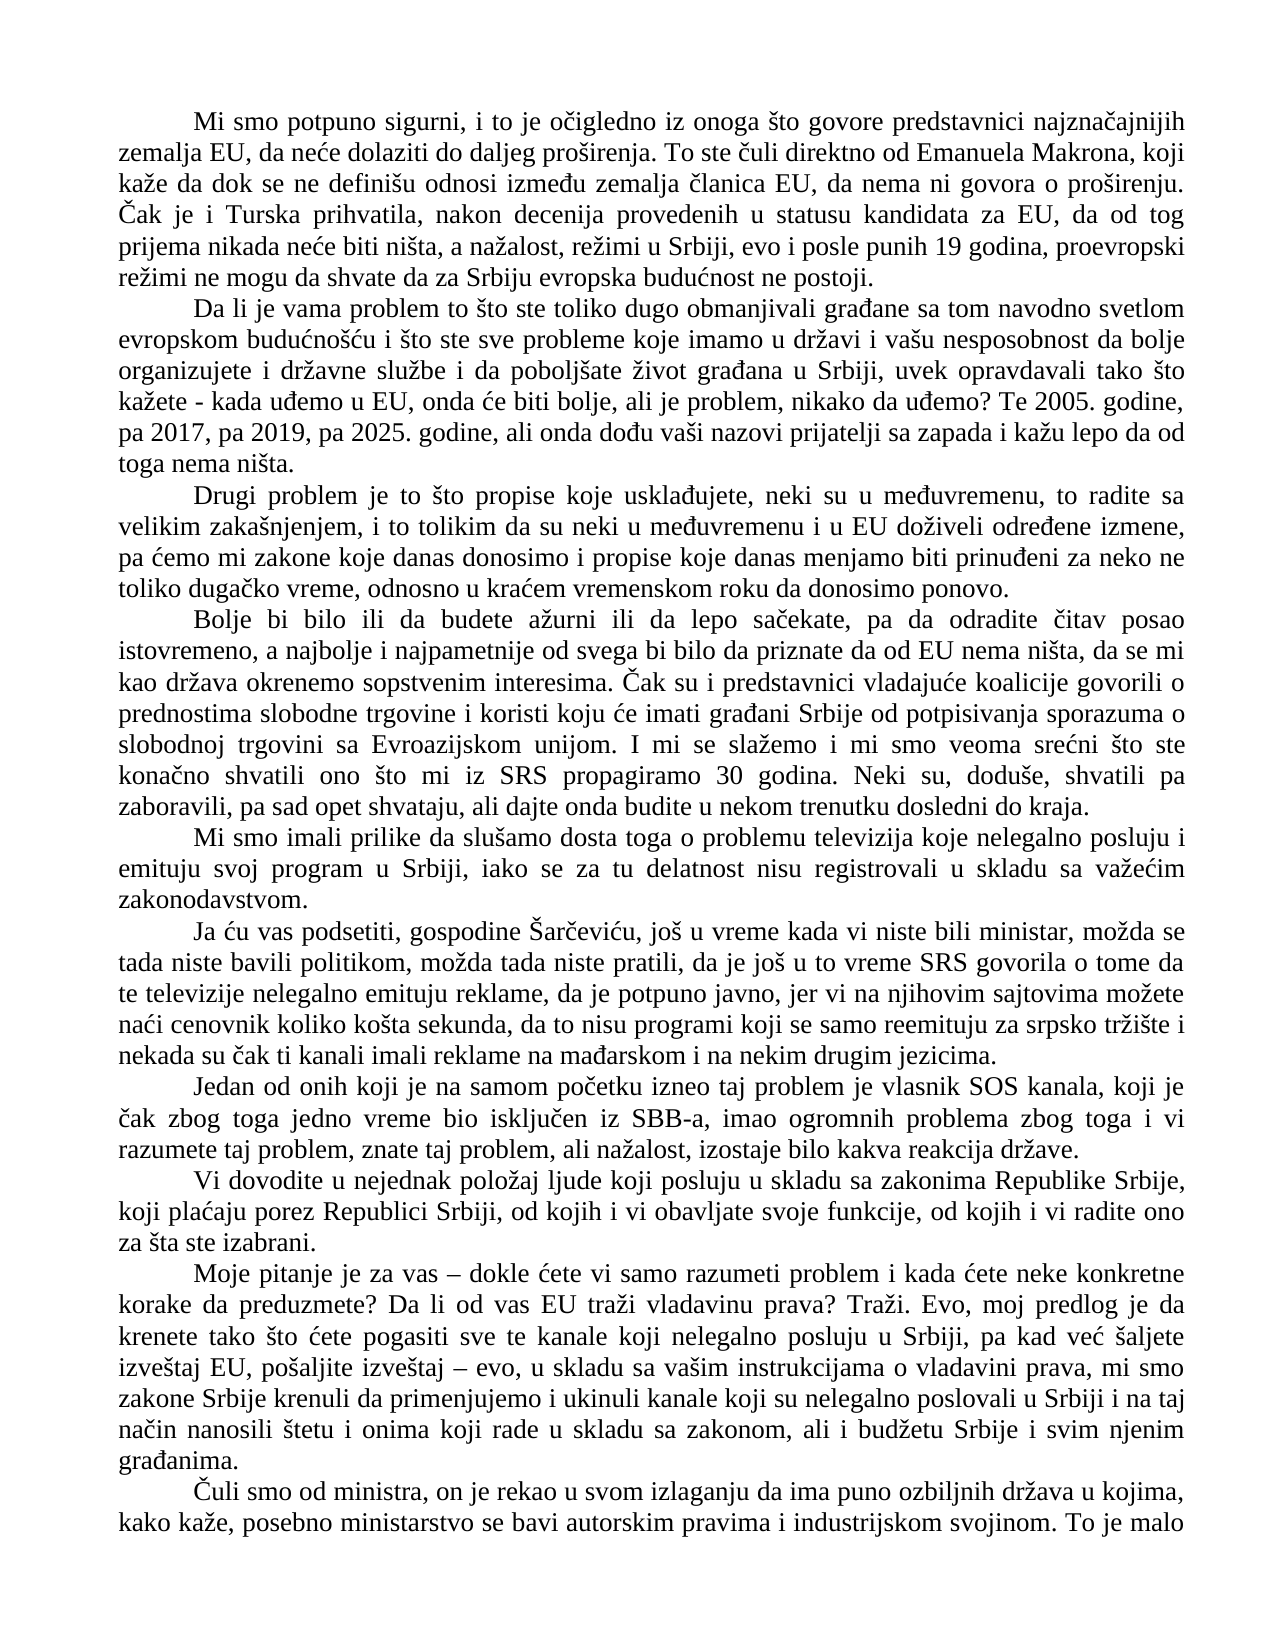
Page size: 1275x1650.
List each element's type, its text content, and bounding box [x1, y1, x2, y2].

text Vi dovodite u nejednak položaj ljude koji posluju u skladu sa zakonima Republike Srbije, koji plaćaju porez Republici Srbiji, od kojih i vi obavljate svoje funkcije, od kojih i vi radite ono za šta ste izabrani. [118, 1164, 1186, 1257]
text Moje pitanje je za vas – dokle ćete vi samo razumeti problem i kada ćete neke konkretne korake da preduzmete? Da li od vas EU traži vladavinu prava? Traži. Evo, moj predlog je da krenete tako što ćete pogasiti sve te kanale koji nelegalno posluju u Srbiji, pa kad već šaljete izveštaj EU, pošaljite izveštaj – evo, u skladu sa vašim instrukcijama o vladavini prava, mi smo zakone Srbije krenuli da primenjujemo i ukinuli kanale koji su nelegalno poslovali u Srbiji i na taj način nanosili štetu i onima koji rade u skladu sa zakonom, ali i budžetu Srbije i svim njenim građanima. [118, 1257, 1186, 1475]
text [118, 1475, 1186, 1538]
text Bolje bi bilo ili da budete ažurni ili da lepo sačekate, pa da odradite čitav posao istovremeno, a najbolje i najpametnije od svega bi bilo da priznate da od EU nema ništa, da se mi kao država okrenemo sopstvenim interesima. Čak su i predstavnici vladajuće koalicije govorili o prednostima slobodne trgovine i koristi koju će imati građani Srbije od potpisivanja sporazuma o slobodnoj trgovini sa Evroazijskom unijom. I mi se slažemo i mi smo veoma srećni što ste konačno shvatili ono što mi iz SRS propagiramo 30 godina. Neki su, doduše, shvatili pa zaboravili, pa sad opet shvataju, ali dajte onda budite u nekom trenutku dosledni do kraja. [118, 603, 1186, 821]
text Mi smo imali prilike da slušamo dosta toga o problemu televizija koje nelegalno posluju i emituju svoj program u Srbiji, iako se za tu delatnost nisu registrovali u skladu sa važećim zakonodavstvom. [118, 821, 1186, 915]
text Ja ću vas podsetiti, gospodine Šarčeviću, još u vreme kada vi niste bili ministar, možda se tada niste bavili politikom, možda tada niste pratili, da je još u to vreme SRS govorila o tome da te televizije nelegalno emituju reklame, da je potpuno javno, jer vi na njihovim sajtovima možete naći cenovnik koliko košta sekunda, da to nisu programi koji se samo reemituju za srpsko tržište i nekada su čak ti kanali imali reklame na mađarskom i na nekim drugim jezicima. [118, 915, 1186, 1071]
text Drugi problem je to što propise koje usklađujete, neki su u međuvremenu, to radite sa velikim zakašnjenjem, i to tolikim da su neki u međuvremenu i u EU doživeli određene izmene, pa ćemo mi zakone koje danas donosimo i propise koje danas menjamo biti prinuđeni za neko ne toliko dugačko vreme, odnosno u kraćem vremenskom roku da donosimo ponovo. [118, 479, 1186, 603]
text Da li je vama problem to što ste toliko dugo obmanjivali građane sa tom navodno svetlom evropskom budućnošću i što ste sve probleme koje imamo u državi i vašu nesposobnost da bolje organizujete i državne službe i da poboljšate život građana u Srbiji, uvek opravdavali tako što kažete - kada uđemo u EU, onda će biti bolje, ali je problem, nikako da uđemo? Te 2005. godine, pa 2017, pa 2019, pa 2025. godine, ali onda dođu vaši nazovi prijatelji sa zapada i kažu lepo da od toga nema ništa. [118, 292, 1186, 479]
text Jedan od onih koji je na samom početku izneo taj problem je vlasnik SOS kanala, koji je čak zbog toga jedno vreme bio isključen iz SBB-a, imao ogromnih problema zbog toga i vi razumete taj problem, znate taj problem, ali nažalost, izostaje bilo kakva reakcija države. [118, 1071, 1186, 1164]
text Mi smo potpuno sigurni, i to je očigledno iz onoga što govore predstavnici najznačajnijih zemalja EU, da neće dolaziti do daljeg proširenja. To ste čuli direktno od Emanuela Makrona, koji kaže da dok se ne definišu odnosi između zemalja članica EU, da nema ni govora o proširenju. Čak je i Turska prihvatila, nakon decenija provedenih u statusu kandidata za EU, da od tog prijema nikada neće biti ništa, a nažalost, režimi u Srbiji, evo i posle punih 19 godina, proevropski režimi ne mogu da shvate da za Srbiju evropska budućnost ne postoji. [118, 105, 1186, 292]
